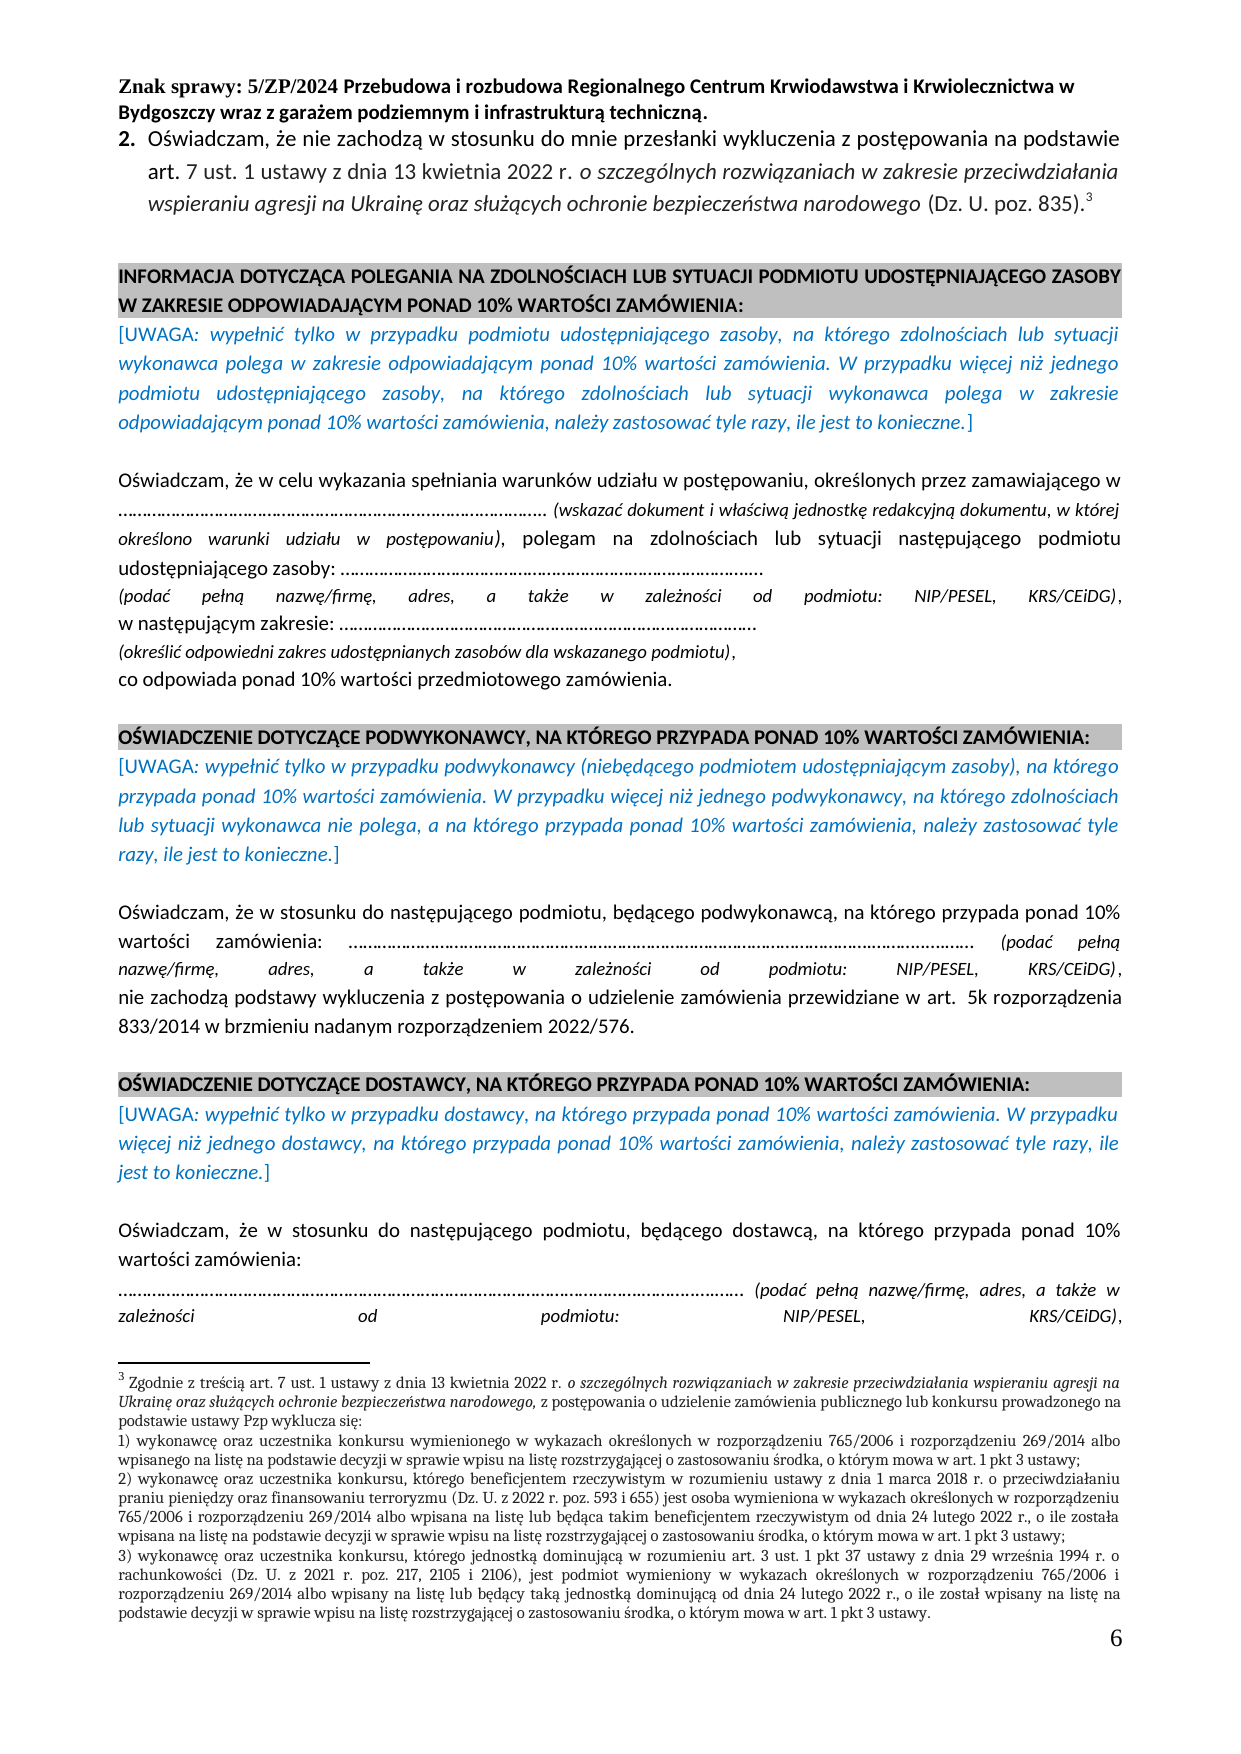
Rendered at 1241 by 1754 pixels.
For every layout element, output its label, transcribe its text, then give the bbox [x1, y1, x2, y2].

text INFORMACJA DOTYCZĄCA POLEGANIA NA ZDOLNOŚCIACH LUB SYTUACJI PODMIOTU UDOSTĘPNIAJĄCEGO ZASOBY W ZAKRESIE ODPOWIADAJĄCYM PONAD 10% WARTOŚCI ZAMÓWIENIA: [118, 263, 1122, 318]
text OŚWIADCZENIE DOTYCZĄCE DOSTAWCY, NA KTÓREGO PRZYPADA PONAD 10% WARTOŚCI ZAMÓWIENIA: [118, 1072, 1122, 1097]
list Oświadczam, że nie zachodzą w stosunku do mnie przesłanki wykluczenia z postępowania na podstawie art. 7 ust. 1 ustawy z dnia 13 kwietnia 2022 r. o szczególnych rozwiązaniach w zakresie przeciwdziałania wspieraniu agresji na Ukrainę oraz służących ochronie bezpieczeństwa narodowego (Dz. U. poz. 835). [118, 124, 1122, 217]
text [UWAGA: wypełnić tylko w przypadku podmiotu udostępniającego zasoby, na którego zdolnościach lub sytuacji wykonawca polega w zakresie odpowiadającym ponad 10% wartości zamówienia. W przypadku więcej niż jednego podmiotu udostępniającego zasoby, na którego zdolnościach lub sytuacji wykonawca polega w zakresie odpowiadającym ponad 10% wartości zamówienia, należy zastosować tyle razy, ile jest to konieczne.] [118, 321, 1122, 434]
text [118, 1276, 1122, 1328]
text Oświadczam, że w stosunku do następującego podmiotu, będącego podwykonawcą, na którego przypada ponad 10% wartości zamówienia: ……………………………………………………………………………………………….………..….…… (podać pełną nazwę/firmę, adres, a także w zależności od podmiotu: NIP/PESEL, KRS/CEiDG), nie zachodzą podstawy wykluczenia z postępowania o udzielenie zamówienia przewidziane w art. 5k rozporządzenia 833/2014 w brzmieniu nadanym rozporządzeniem 2022/576. [118, 899, 1122, 1039]
text [UWAGA: wypełnić tylko w przypadku podwykonawcy (niebędącego podmiotem udostępniającym zasoby), na którego przypada ponad 10% wartości zamówienia. W przypadku więcej niż jednego podwykonawcy, na którego zdolnościach lub sytuacji wykonawca nie polega, a na którego przypada ponad 10% wartości zamówienia, należy zastosować tyle razy, ile jest to konieczne.] [118, 754, 1122, 867]
text (podać pełną nazwę/firmę, adres, a także w zależności od podmiotu: NIP/PESEL, KRS/CEiDG), w następującym zakresie: …………………………………………………………………………… [118, 584, 1122, 636]
text Oświadczam, że w celu wykazania spełniania warunków udziału w postępowaniu, określonych przez zamawiającego w ………………………………………………………...………………….. (wskazać dokument i właściwą jednostkę redakcyjną dokumentu, w której określono warunki udziału w postępowaniu), polegam na zdolnościach lub sytuacji następującego podmiotu udostępniającego zasoby: ………………………………………………………………………….… [118, 467, 1122, 580]
text [UWAGA: wypełnić tylko w przypadku dostawcy, na którego przypada ponad 10% wartości zamówienia. W przypadku więcej niż jednego dostawcy, na którego przypada ponad 10% wartości zamówienia, należy zastosować tyle razy, ile jest to konieczne.] [118, 1101, 1122, 1184]
text Oświadczam, że w stosunku do następującego podmiotu, będącego dostawcą, na którego przypada ponad 10% wartości zamówienia: [118, 1217, 1122, 1272]
text co odpowiada ponad 10% wartości przedmiotowego zamówienia. [118, 666, 1122, 692]
text (określić odpowiedni zakres udostępnianych zasobów dla wskazanego podmiotu), [118, 640, 1122, 663]
text OŚWIADCZENIE DOTYCZĄCE PODWYKONAWCY, NA KTÓREGO PRZYPADA PONAD 10% WARTOŚCI ZAMÓWIENIA: [118, 724, 1122, 750]
